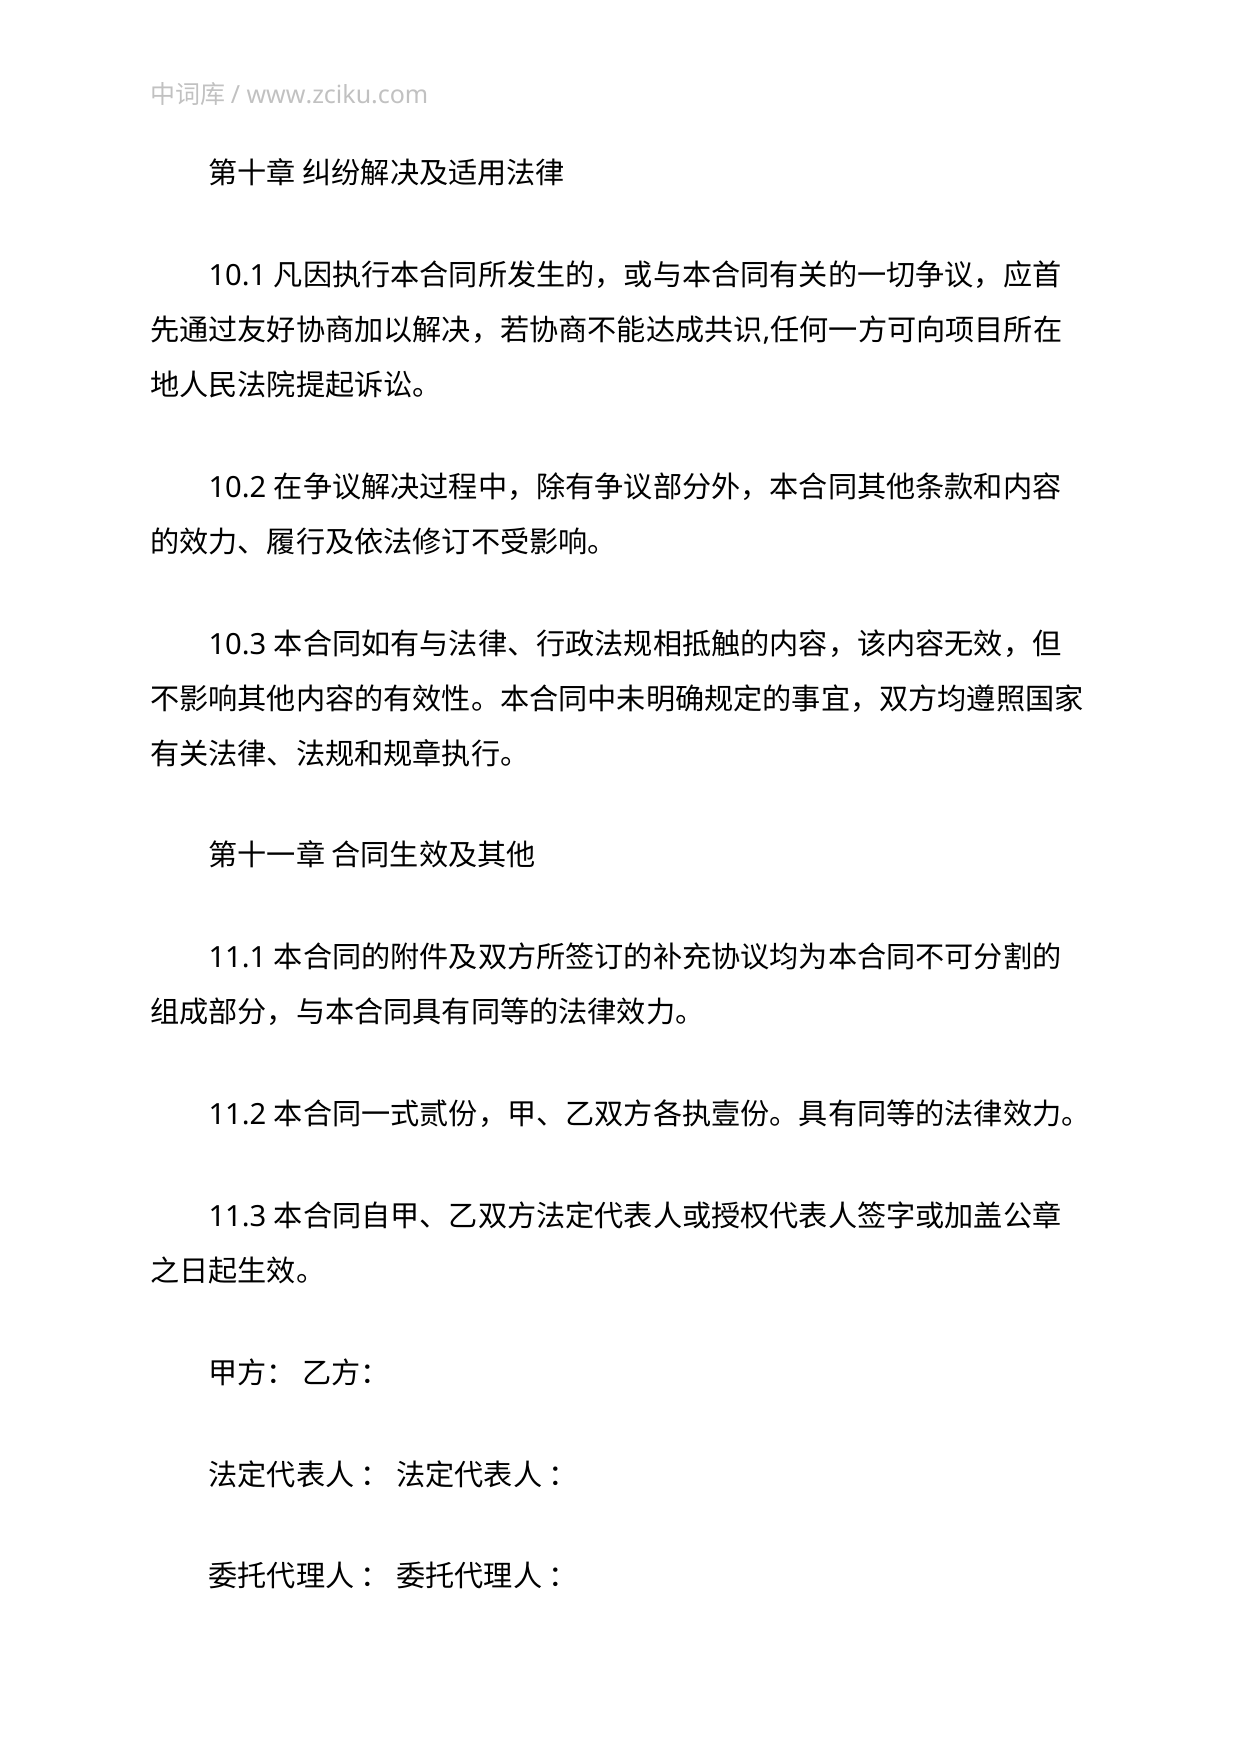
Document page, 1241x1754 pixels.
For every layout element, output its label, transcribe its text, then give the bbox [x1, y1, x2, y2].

text 法定代表人 ： 法定代表人 ： [150, 1451, 1090, 1493]
text 甲方： 乙方： [150, 1349, 1090, 1392]
text 10.1 凡因执行本合同所发生的，或与本合同有关的一切争议，应首先通过友好协商加以解决，若协商不能达成共识,任何一方可向项目所在地人民法院提起诉讼。 [150, 252, 1090, 404]
text 11.1 本合同的附件及双方所签订的补充协议均为本合同不可分割的组成部分，与本合同具有同等的法律效力。 [150, 934, 1090, 1031]
text 第十一章 合同生效及其他 [150, 832, 1090, 874]
text 11.3 本合同自甲、乙双方法定代表人或授权代表人签字或加盖公章之日起生效。 [150, 1192, 1090, 1290]
text 10.2 在争议解决过程中，除有争议部分外，本合同其他条款和内容的效力、履行及依法修订不受影响。 [150, 463, 1090, 561]
text 委托代理人 ： 委托代理人 ： [150, 1553, 1090, 1595]
text 10.3 本合同如有与法律、行政法规相抵触的内容，该内容无效，但不影响其他内容的有效性。本合同中未明确规定的事宜，双方均遵照国家有关法律、法规和规章执行。 [150, 620, 1090, 772]
text 11.2 本合同一式贰份，甲、乙双方各执壹份。具有同等的法律效力。 [150, 1091, 1090, 1133]
text 第十章 纠纷解决及适用法律 [150, 150, 1090, 192]
